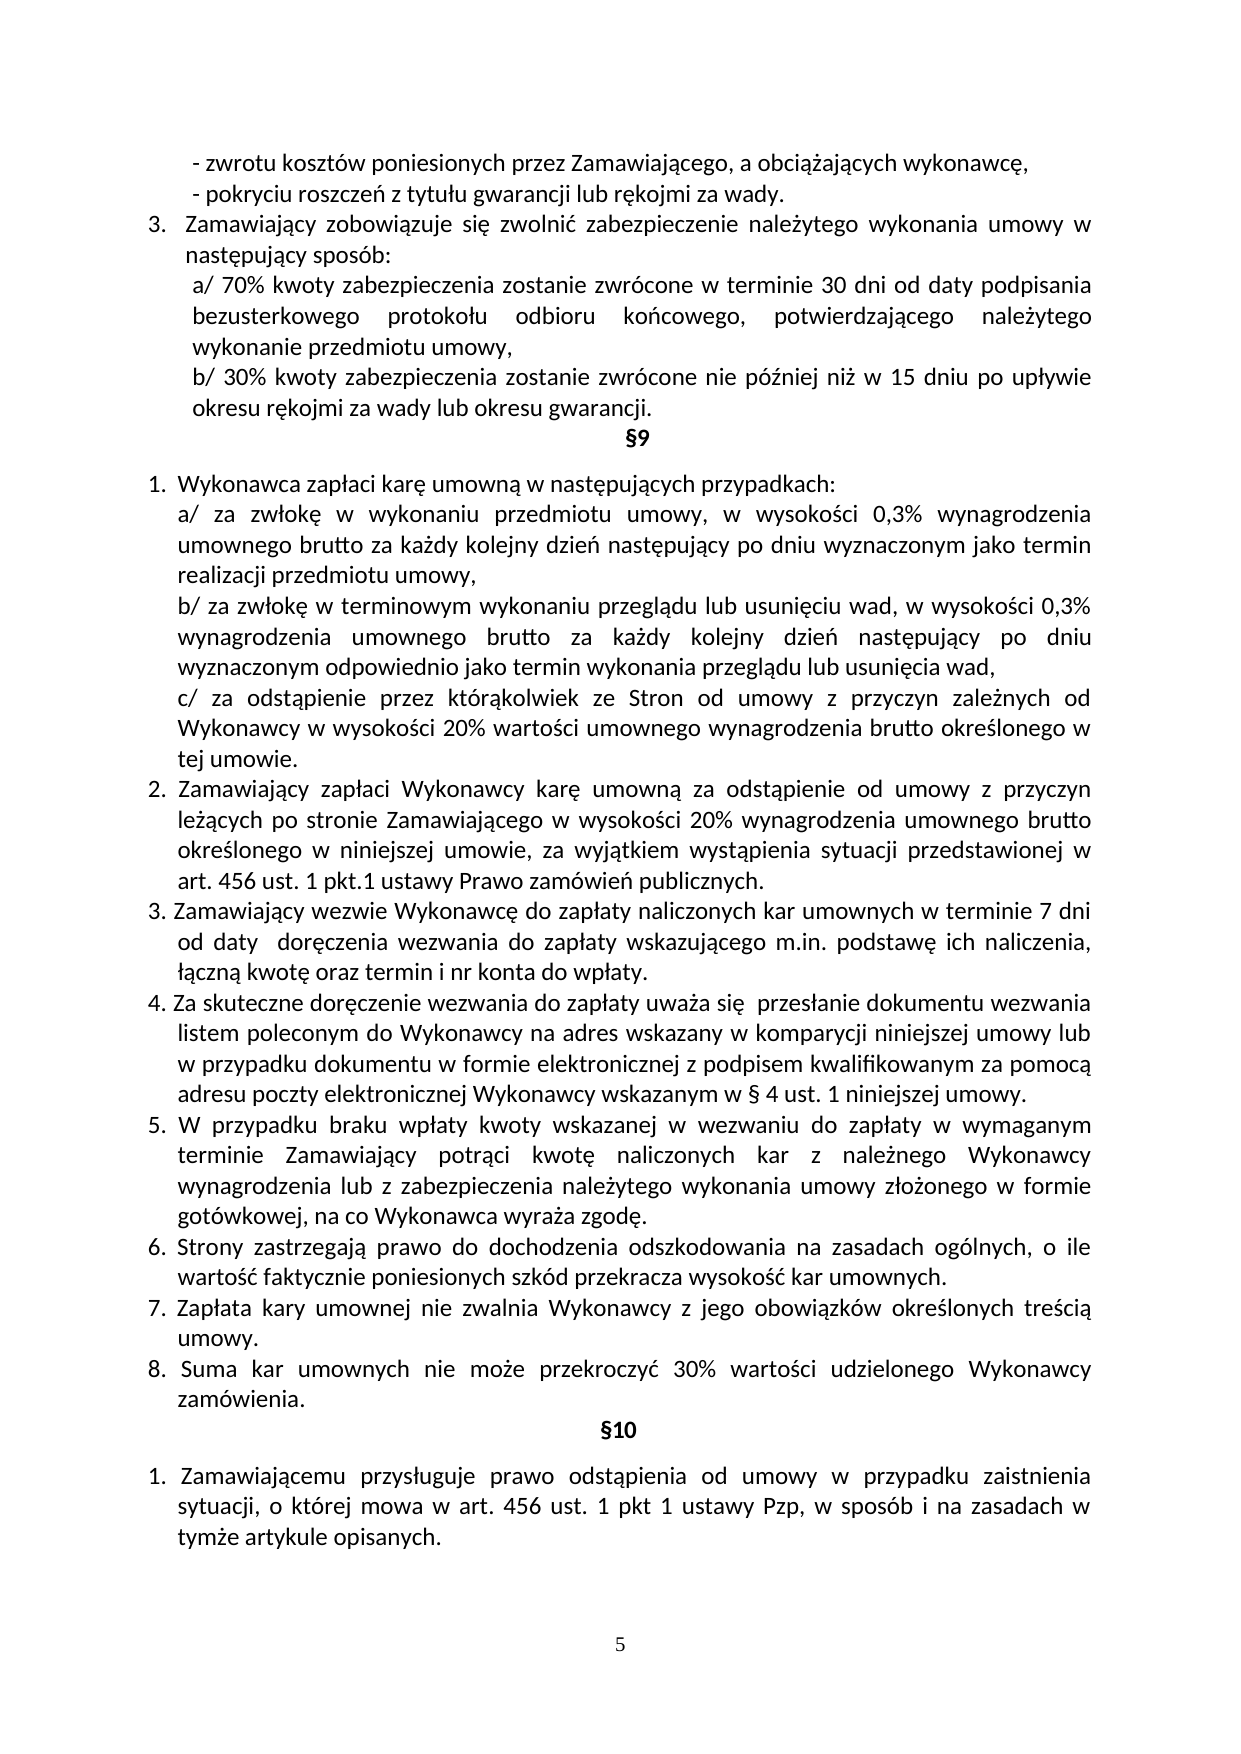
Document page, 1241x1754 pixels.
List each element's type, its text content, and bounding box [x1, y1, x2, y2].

text b/ za zwłokę w terminowym wykonaniu przeglądu lub usunięciu wad, w wysokości 0,3% wynagrodzenia umownego brutto za każdy kolejny dzień następujący po dniu wyznaczonym odpowiednio jako termin wykonania przeglądu lub usunięcia wad, [177, 590, 1093, 682]
text 5. W przypadku braku wpłaty kwoty wskazanej w wezwaniu do zapłaty w wymaganym terminie Zamawiający potrąci kwotę naliczonych kar z należnego Wykonawcy wynagrodzenia lub z zabezpieczenia należytego wykonania umowy złożonego w formie gotówkowej, na co Wykonawca wyraża zgodę. [148, 1109, 1093, 1231]
text 7. Zapłata kary umownej nie zwalnia Wykonawcy z jego obowiązków określonych treścią umowy. [148, 1292, 1093, 1353]
list Wykonawca zapłaci karę umowną w następujących przypadkach: [148, 468, 1093, 498]
text - pokryciu roszczeń z tytułu gwarancji lub rękojmi za wady. [148, 178, 1093, 209]
text 2. Zamawiający zapłaci Wykonawcy karę umowną za odstąpienie od umowy z przyczyn leżących po stronie Zamawiającego w wysokości 20% wynagrodzenia umownego brutto określonego w niniejszej umowie, za wyjątkiem wystąpienia sytuacji przedstawionej w art. 456 ust. 1 pkt.1 ustawy Prawo zamówień publicznych. [148, 773, 1093, 895]
text - zwrotu kosztów poniesionych przez Zamawiającego, a obciążających wykonawcę, [148, 148, 1093, 178]
text 3. Zamawiający wezwie Wykonawcę do zapłaty naliczonych kar umownych w terminie 7 dni od daty doręczenia wezwania do zapłaty wskazującego m.in. podstawę ich naliczenia, łączną kwotę oraz termin i nr konta do wpłaty. [148, 895, 1093, 987]
text 4. Za skuteczne doręczenie wezwania do zapłaty uważa się przesłanie dokumentu wezwania listem poleconym do Wykonawcy na adres wskazany w komparycji niniejszej umowy lub w przypadku dokumentu w formie elektronicznej z podpisem kwalifikowanym za pomocą adresu poczty elektronicznej Wykonawcy wskazanym w § 4 ust. 1 niniejszej umowy. [148, 987, 1093, 1109]
list Zamawiający zobowiązuje się zwolnić zabezpieczenie należytego wykonania umowy w następujący sposób: [148, 209, 1093, 270]
text §9 [185, 422, 1089, 453]
text a/ za zwłokę w wykonaniu przedmiotu umowy, w wysokości 0,3% wynagrodzenia umownego brutto za każdy kolejny dzień następujący po dniu wyznaczonym jako termin realizacji przedmiotu umowy, [177, 498, 1093, 590]
text 8. Suma kar umownych nie może przekroczyć 30% wartości udzielonego Wykonawcy zamówienia. [148, 1353, 1093, 1414]
text a/ 70% kwoty zabezpieczenia zostanie zwrócone w terminie 30 dni od daty podpisania bezusterkowego protokołu odbioru końcowego, potwierdzającego należytego wykonanie przedmiotu umowy, [192, 270, 1093, 361]
text 6. Strony zastrzegają prawo do dochodzenia odszkodowania na zasadach ogólnych, o ile wartość faktycznie poniesionych szkód przekracza wysokość kar umownych. [148, 1231, 1093, 1292]
text b/ 30% kwoty zabezpieczenia zostanie zwrócone nie później niż w 15 dniu po upływie okresu rękojmi za wady lub okresu gwarancji. [192, 361, 1093, 422]
text c/ za odstąpienie przez którąkolwiek ze Stron od umowy z przyczyn zależnych od Wykonawcy w wysokości 20% wartości umownego wynagrodzenia brutto określonego w tej umowie. [177, 682, 1093, 773]
text 1. Zamawiającemu przysługuje prawo odstąpienia od umowy w przypadku zaistnienia sytuacji, o której mowa w art. 456 ust. 1 pkt 1 ustawy Pzp, w sposób i na zasadach w tymże artykule opisanych. [148, 1460, 1093, 1551]
text §10 [148, 1414, 1089, 1445]
